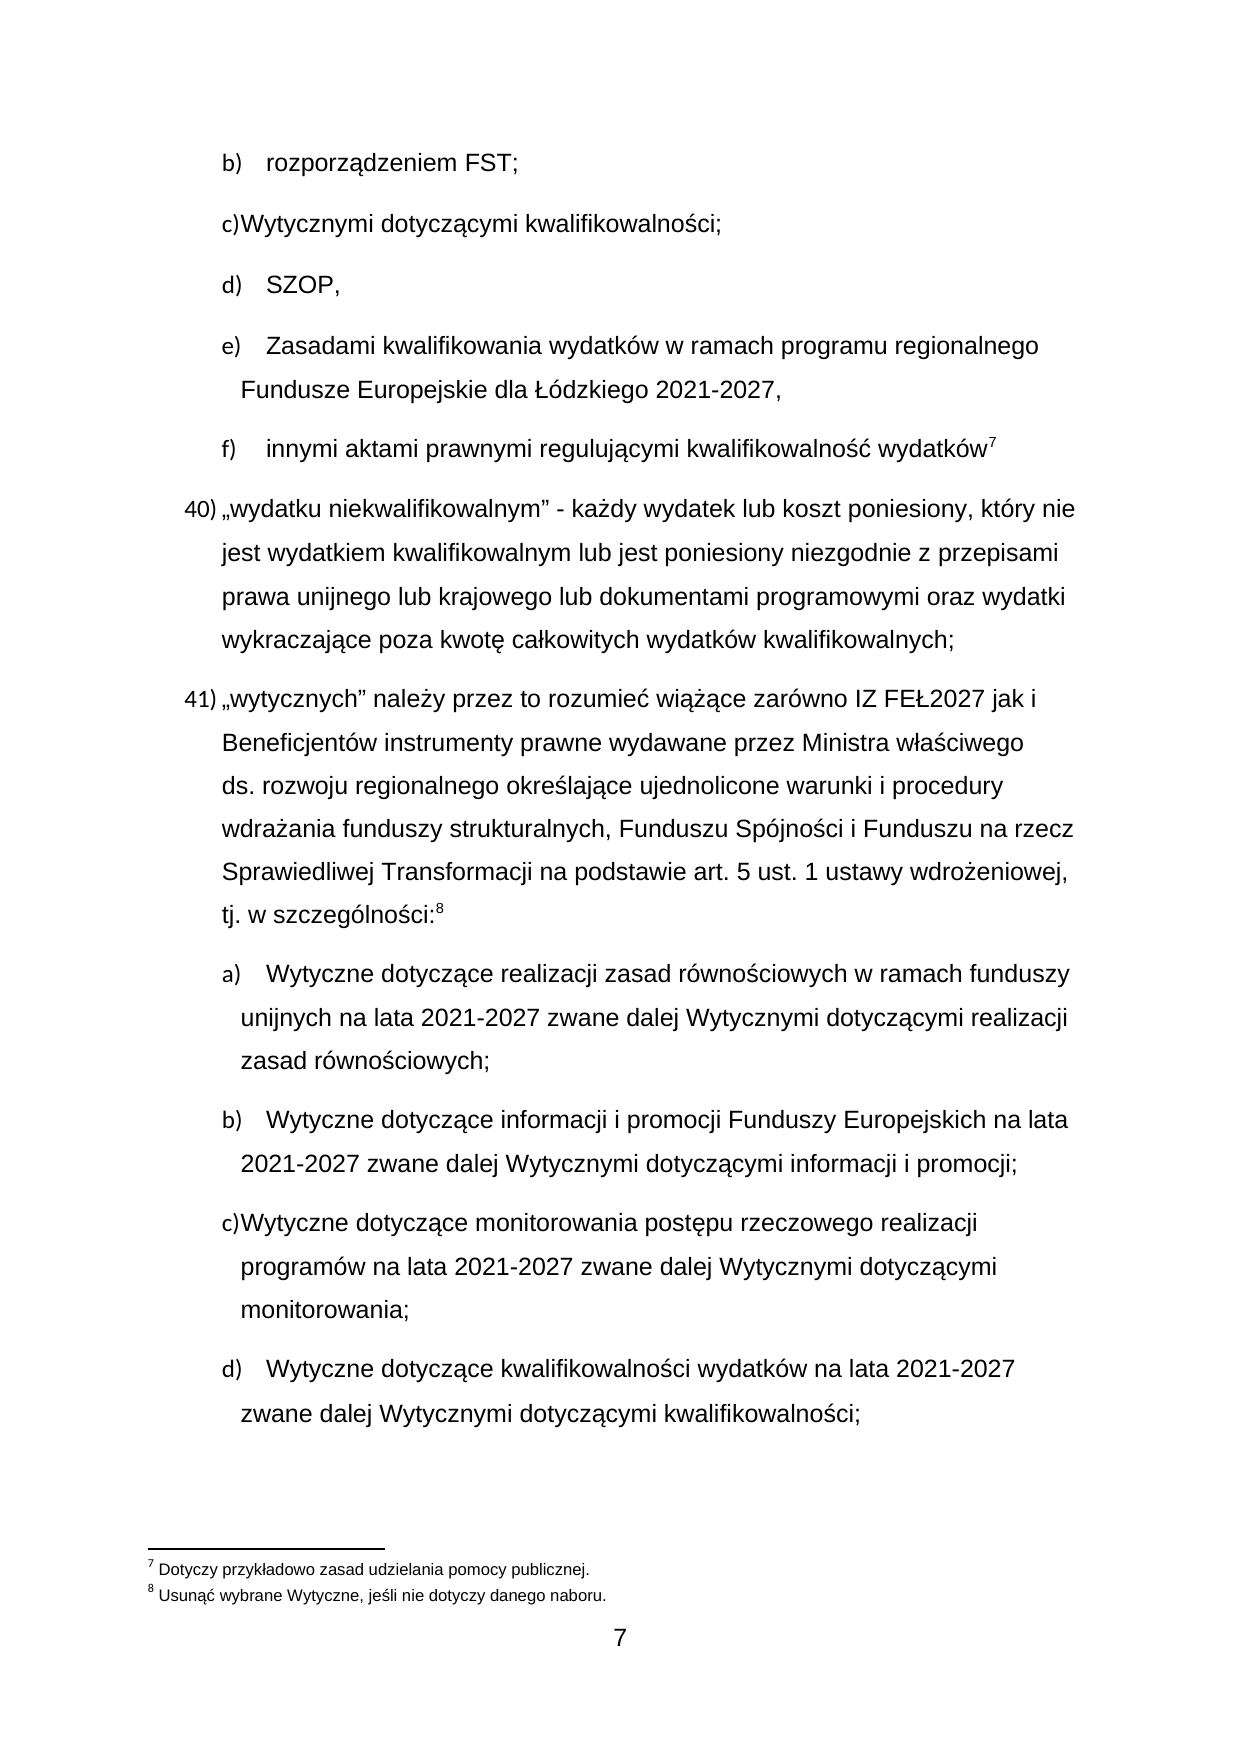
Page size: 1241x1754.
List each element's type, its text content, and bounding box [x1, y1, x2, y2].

list SZOP, [222, 269, 1093, 299]
list innymi aktami prawnymi regulującymi kwalifikowalność wydatków [221, 433, 1093, 463]
list Wytyczne dotyczące kwalifikowalności wydatków na lata 2021-2027 zwane dalej Wytycznymi dotyczącymi kwalifikowalności; [222, 1354, 1093, 1427]
list rozporządzeniem FST; [222, 148, 1093, 178]
list Wytyczne dotyczące informacji i promocji Funduszy Europejskich na lata 2021-2027 zwane dalej Wytycznymi dotyczącymi informacji i promocji; [222, 1104, 1093, 1178]
list Wytyczne dotyczące monitorowania postępu rzeczowego realizacji programów na lata 2021-2027 zwane dalej Wytycznymi dotyczącymi monitorowania; [222, 1207, 1093, 1324]
list Zasadami kwalifikowania wydatków w ramach programu regionalnego Fundusze Europejskie dla Łódzkiego 2021-2027, [221, 330, 1093, 403]
list Wytyczne dotyczące realizacji zasad równościowych w ramach funduszy unijnych na lata 2021-2027 zwane dalej Wytycznymi dotyczącymi realizacji zasad równościowych; [222, 958, 1093, 1075]
list „wydatku niekwalifikowalnym” - każdy wydatek lub koszt poniesiony, który nie jest wydatkiem kwalifikowalnym lub jest poniesiony niezgodnie z przepisami prawa unijnego lub krajowego lub dokumentami programowymi oraz wydatki wykraczające poza kwotę całkowitych wydatków kwalifikowalnych; [184, 493, 1093, 653]
list „wytycznych” należy przez to rozumieć wiążące zarówno IZ FEŁ2027 jak i Beneficjentów instrumenty prawne wydawane przez Ministra właściwego ds. rozwoju regionalnego określające ujednolicone warunki i procedury wdrażania funduszy strukturalnych, Funduszu Spójności i Funduszu na rzecz Sprawiedliwej Transformacji na podstawie art. 5 ust. 1 ustawy wdrożeniowej, tj. w szczególności: [184, 683, 1093, 929]
list Wytycznymi dotyczącymi kwalifikowalności; [222, 208, 1093, 239]
